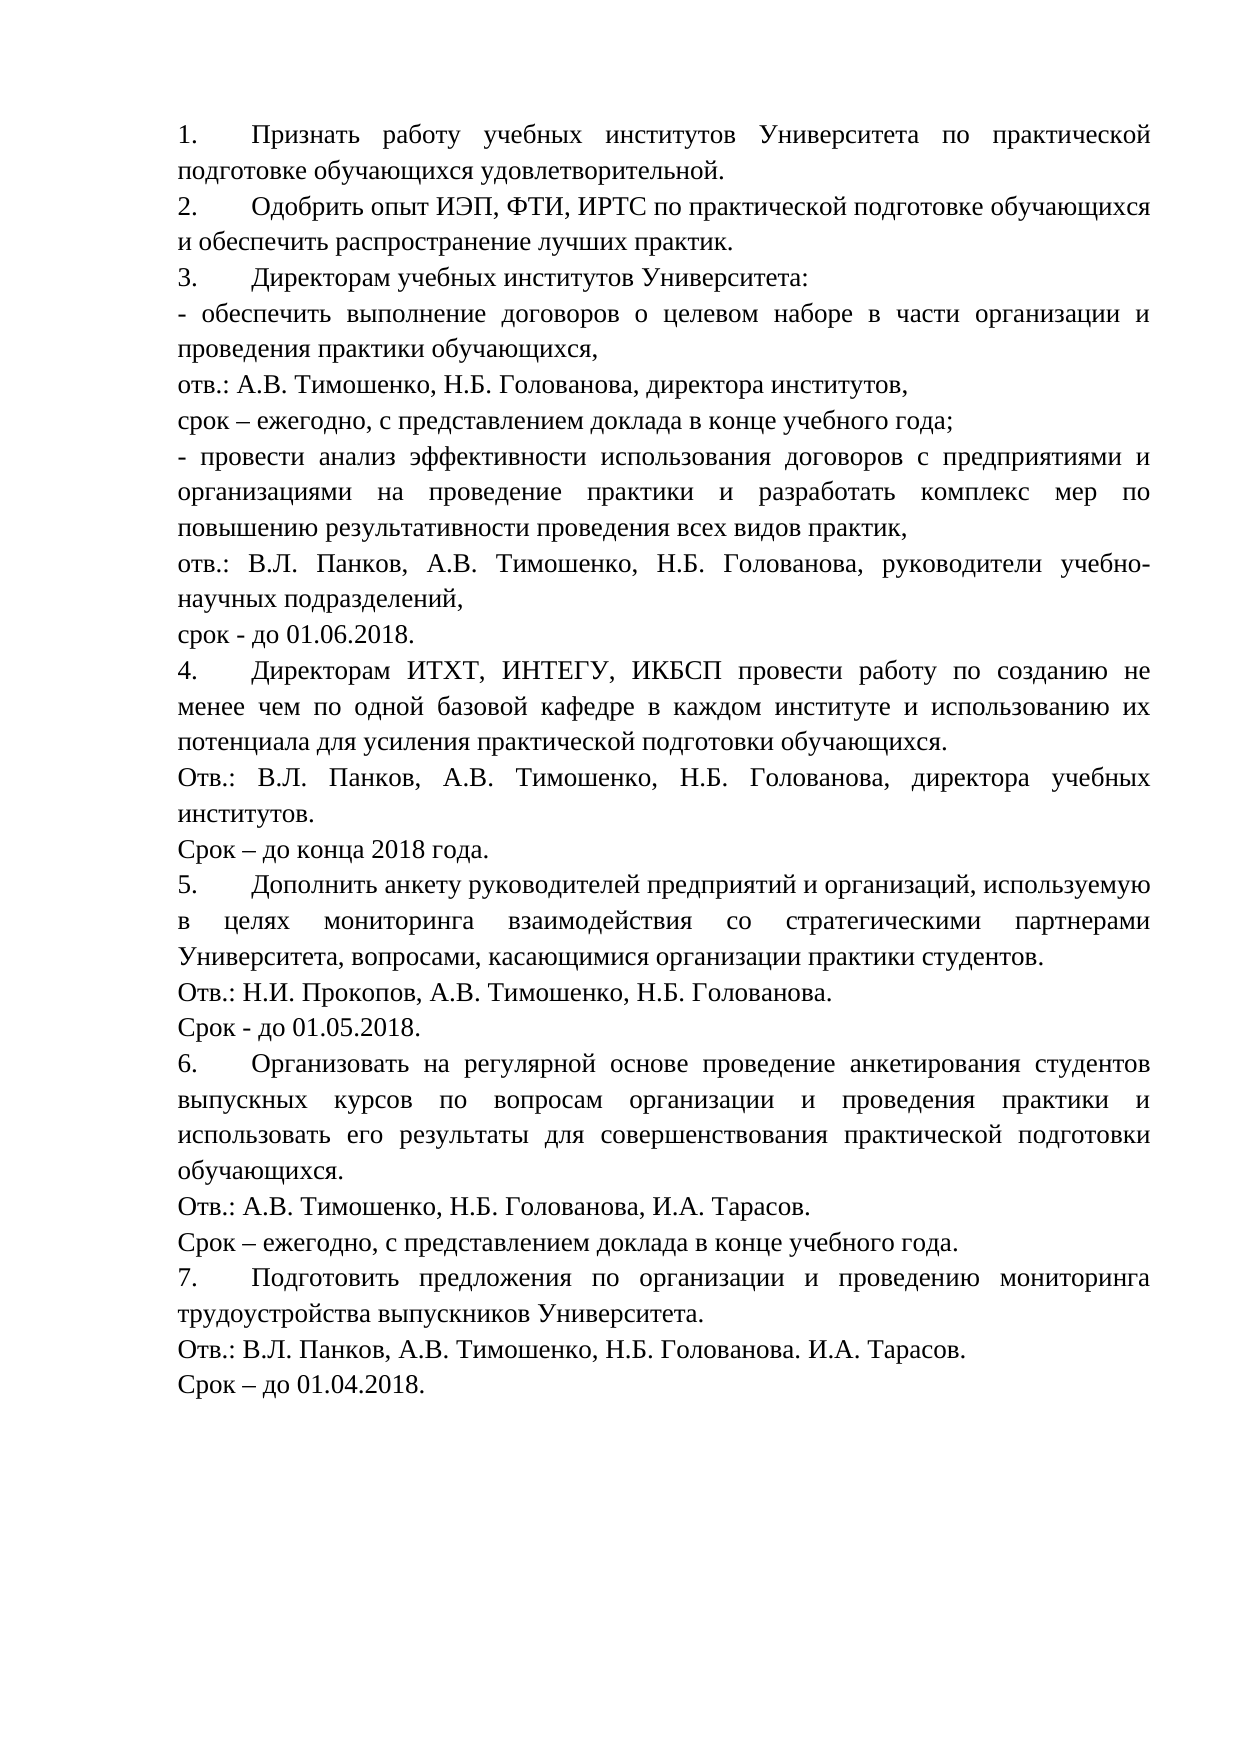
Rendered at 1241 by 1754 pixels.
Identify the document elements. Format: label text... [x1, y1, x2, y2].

text Срок - до 01.05.2018. [177, 1011, 1152, 1042]
list Подготовить предложения по организации и проведению мониторинга трудоустройства выпускников Университета. [177, 1261, 1152, 1328]
text отв.: А.В. Тимошенко, Н.Б. Голованова, директора институтов, [177, 368, 1152, 399]
list Директорам ИТХТ, ИНТЕГУ, ИКБСП провести работу по созданию не менее чем по одной базовой кафедре в каждом институте и использованию их потенциала для усиления практической подготовки обучающихся. [177, 654, 1152, 757]
text Отв.: Н.И. Прокопов, А.В. Тимошенко, Н.Б. Голованова. [177, 976, 1152, 1007]
list Организовать на регулярной основе проведение анкетирования студентов выпускных курсов по вопросам организации и проведения практики и использовать его результаты для совершенствования практической подготовки обучающихся. [177, 1047, 1152, 1185]
text срок – ежегодно, с представлением доклада в конце учебного года; [177, 404, 1152, 435]
list Дополнить анкету руководителей предприятий и организаций, используемую в целях мониторинга взаимодействия со стратегическими партнерами Университета, вопросами, касающимися организации практики студентов. [177, 868, 1152, 971]
text отв.: В.Л. Панков, А.В. Тимошенко, Н.Б. Голованова, руководители учебно-научных подразделений, [177, 547, 1152, 614]
text Отв.: В.Л. Панков, А.В. Тимошенко, Н.Б. Голованова. И.А. Тарасов. [177, 1333, 1152, 1364]
text срок - до 01.06.2018. [177, 618, 1152, 649]
list Признать работу учебных институтов Университета по практической подготовке обучающихся удовлетворительной. [177, 118, 1152, 185]
text Отв.: А.В. Тимошенко, Н.Б. Голованова, И.А. Тарасов. [177, 1190, 1152, 1221]
list Директорам учебных институтов Университета: [177, 261, 1152, 292]
text - обеспечить выполнение договоров о целевом наборе в части организации и проведения практики обучающихся, [177, 297, 1152, 364]
text Срок – ежегодно, с представлением доклада в конце учебного года. [177, 1226, 1152, 1257]
text Срок – до конца 2018 года. [177, 833, 1152, 864]
list Одобрить опыт ИЭП, ФТИ, ИРТС по практической подготовке обучающихся и обеспечить распространение лучших практик. [177, 189, 1152, 256]
text - провести анализ эффективности использования договоров с предприятиями и организациями на проведение практики и разработать комплекс мер по повышению результативности проведения всех видов практик, [177, 440, 1152, 542]
text Отв.: В.Л. Панков, А.В. Тимошенко, Н.Б. Голованова, директора учебных институтов. [177, 761, 1152, 828]
text Срок – до 01.04.2018. [177, 1369, 1152, 1400]
